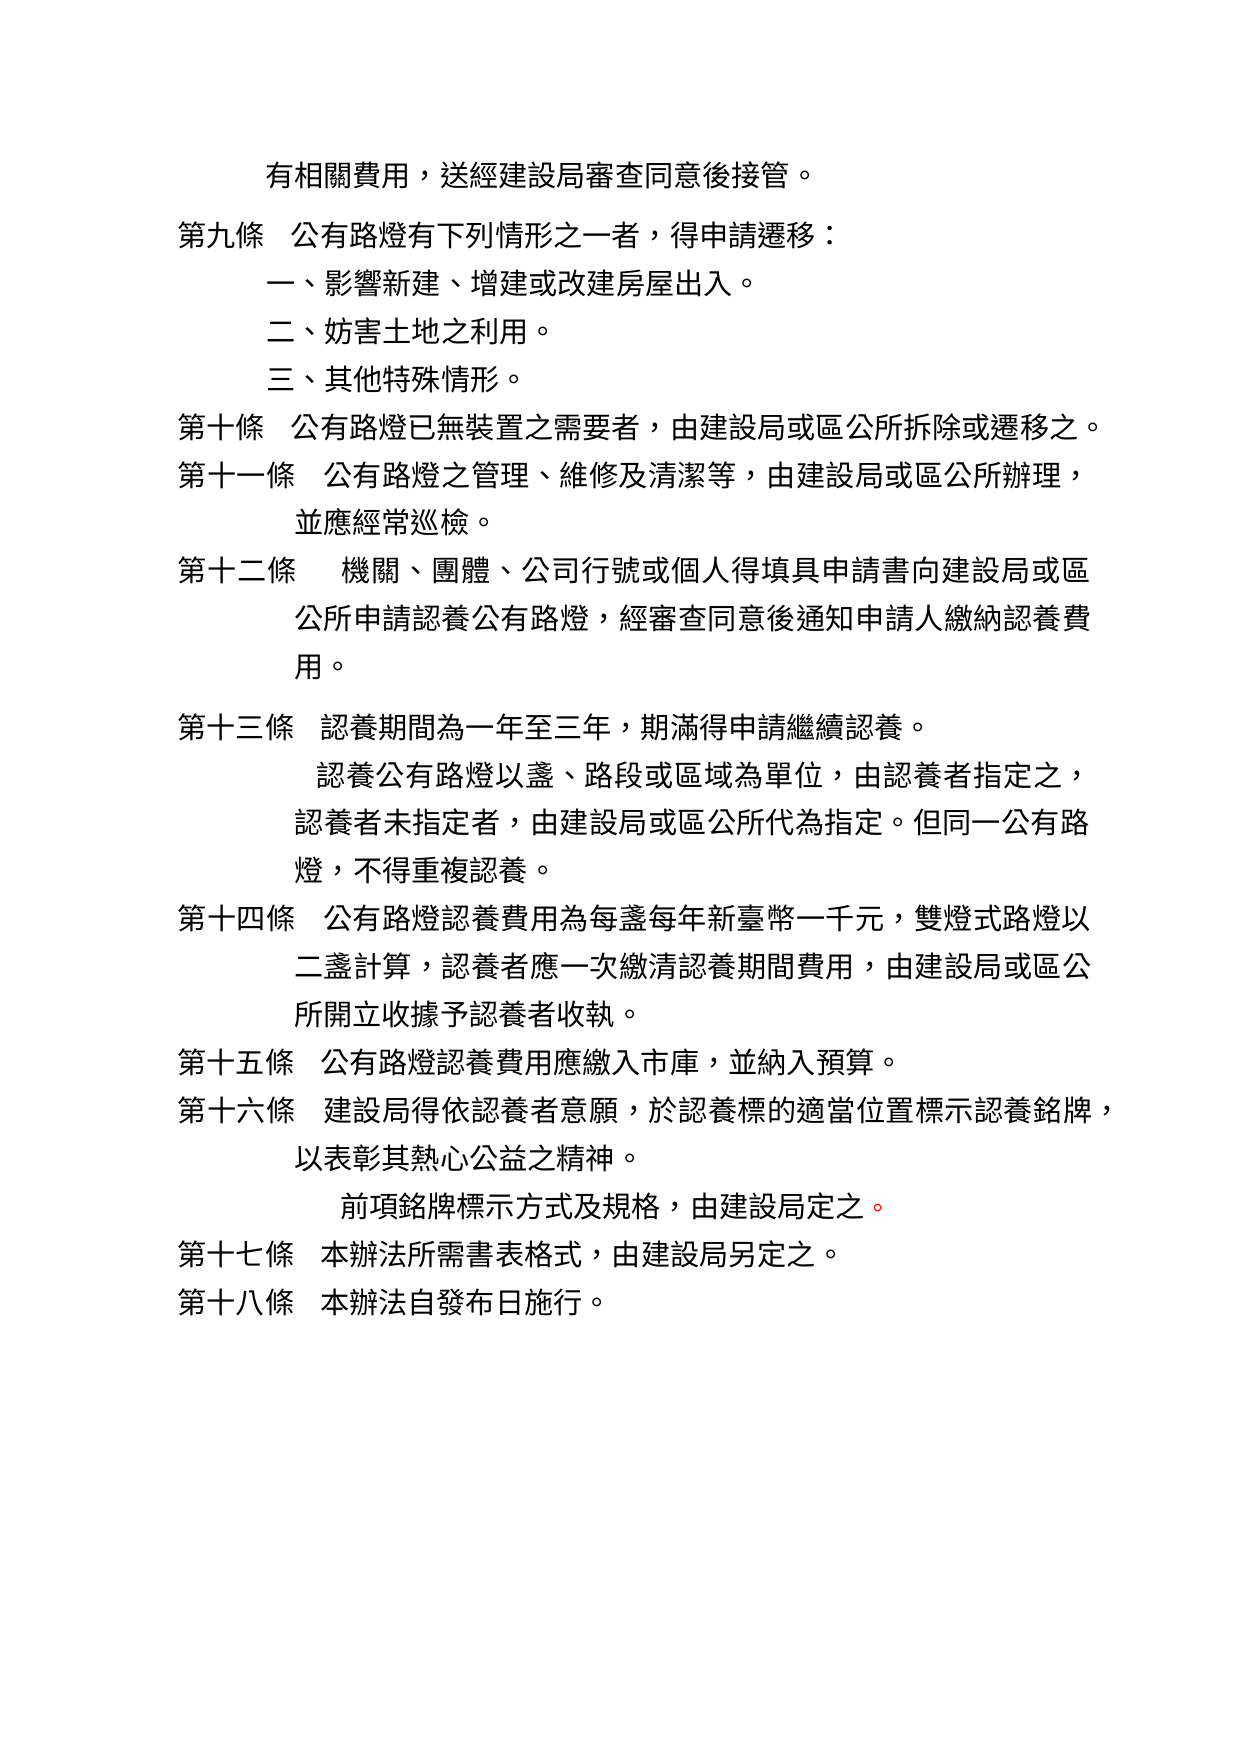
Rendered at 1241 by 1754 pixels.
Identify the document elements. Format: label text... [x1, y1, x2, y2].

text 一、影響新建、增建或改建房屋出入。 [266, 256, 1092, 304]
text 第十六條 建設局得依認養者意願，於認養標的適當位置標示認養銘牌，以表彰其熱心公益之精神。 [177, 1083, 1092, 1179]
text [177, 148, 1092, 196]
text 前項銘牌標示方式及規格，由建設局定之。 [324, 1179, 1092, 1227]
text 第十二條 機關、團體、公司行號或個人得填具申請書向建設局或區公所申請認養公有路燈，經審查同意後通知申請人繳納認養費用。 [177, 543, 1092, 687]
text 第十八條 本辦法自發布日施行。 [177, 1275, 1092, 1323]
text 第九條 公有路燈有下列情形之一者，得申請遷移： [177, 208, 1092, 256]
text 第十一條 公有路燈之管理、維修及清潔等，由建設局或區公所辦理，並應經常巡檢。 [177, 448, 1092, 543]
text 第十五條 公有路燈認養費用應繳入市庫，並納入預算。 [177, 1035, 1092, 1083]
text 認養公有路燈以盞、路段或區域為單位，由認養者指定之，認養者未指定者，由建設局或區公所代為指定。但同一公有路燈，不得重複認養。 [265, 748, 1092, 891]
text 三、其他特殊情形。 [266, 352, 1092, 400]
text 第十四條 公有路燈認養費用為每盞每年新臺幣一千元，雙燈式路燈以二盞計算，認養者應一次繳清認養期間費用，由建設局或區公所開立收據予認養者收執。 [177, 891, 1092, 1035]
text 第十三條 認養期間為一年至三年，期滿得申請繼續認養。 [177, 700, 1092, 748]
text 二、妨害土地之利用。 [266, 304, 1092, 352]
text 第十條 公有路燈已無裝置之需要者，由建設局或區公所拆除或遷移之。 [177, 400, 1092, 448]
text 第十七條 本辦法所需書表格式，由建設局另定之。 [177, 1227, 1092, 1275]
